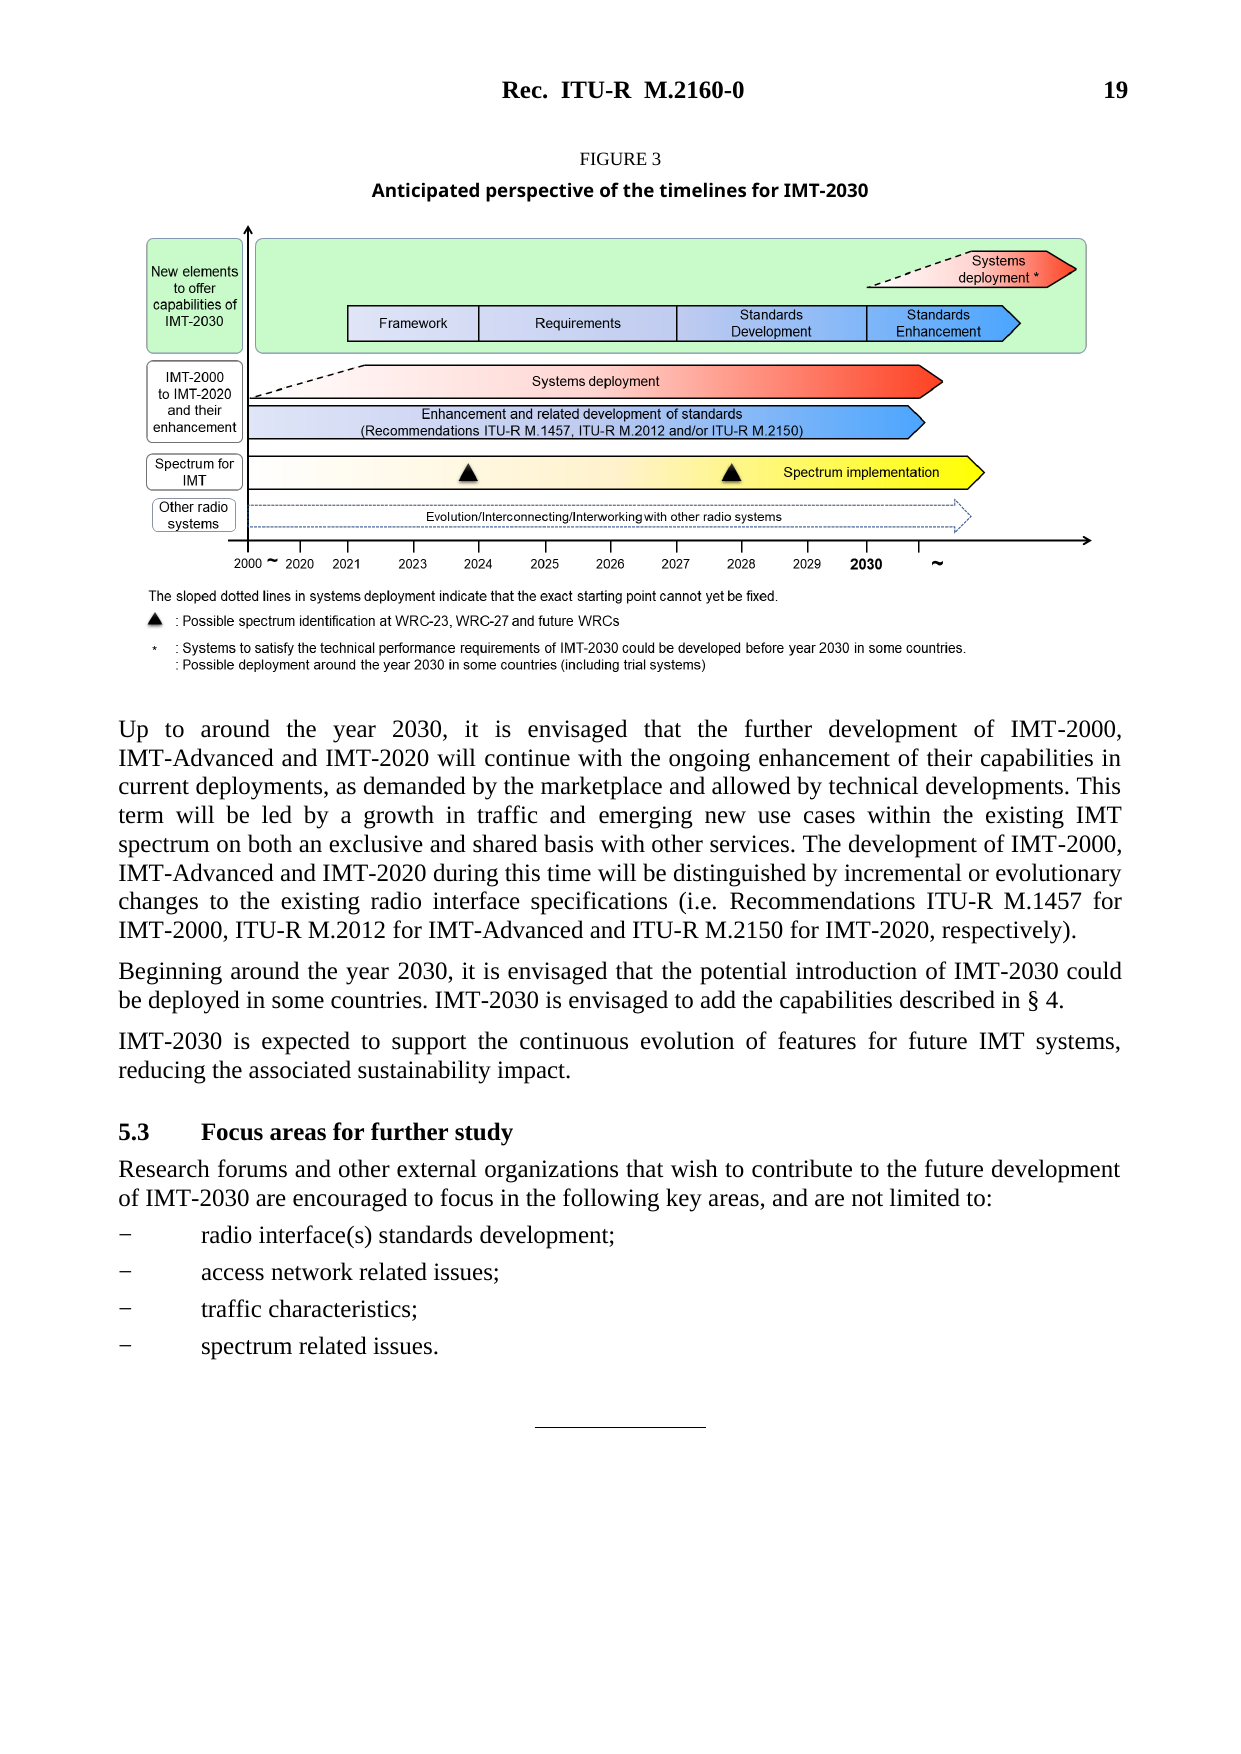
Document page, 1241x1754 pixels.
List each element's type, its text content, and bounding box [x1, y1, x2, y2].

text FIGURE 3 [118, 148, 1122, 169]
picture [140, 215, 1100, 681]
title Up to around the year 2030, it is envisaged that the further development of IMT-2000, IMT-Advanced and IMT-2020 will continue with the ongoing enhancement of their capabilities in current deployments, as demanded by the marketplace and allowed by technical developments. This term will be led by a growth in traffic and emerging new use cases within the existing IMT spectrum on both an exclusive and shared basis with other services. The development of IMT-2000, IMT-Advanced and IMT-2020 during this time will be distinguished by incremental or evolutionary changes to the existing radio interface specifications (i.e. Recommendations ITU-R M.1457 for IMT-2000, ITU-R M.2012 for IMT-Advanced and ITU-R M.2150 for IMT-2020, respectively). [118, 714, 1122, 944]
subtitle 5.3 Focus areas for further study [118, 1117, 1122, 1146]
text Research forums and other external organizations that wish to contribute to the future development of IMT-2030 are encouraged to focus in the following key areas, and are not limited to: [118, 1154, 1122, 1212]
text − traffic characteristics; [118, 1294, 1122, 1323]
title Anticipated perspective of the timelines for IMT-2030 [118, 178, 1122, 203]
text − access network related issues; [118, 1257, 1122, 1286]
text − radio interface(s) standards development; [118, 1220, 1122, 1249]
text Beginning around the year 2030, it is envisaged that the potential introduction of IMT-2030 could be deployed in some countries. IMT-2030 is envisaged to add the capabilities described in § 4. [118, 956, 1122, 1014]
text IMT-2030 is expected to support the continuous evolution of features for future IMT systems, reducing the associated sustainability impact. [118, 1026, 1122, 1084]
text − spectrum related issues. [118, 1331, 1122, 1360]
